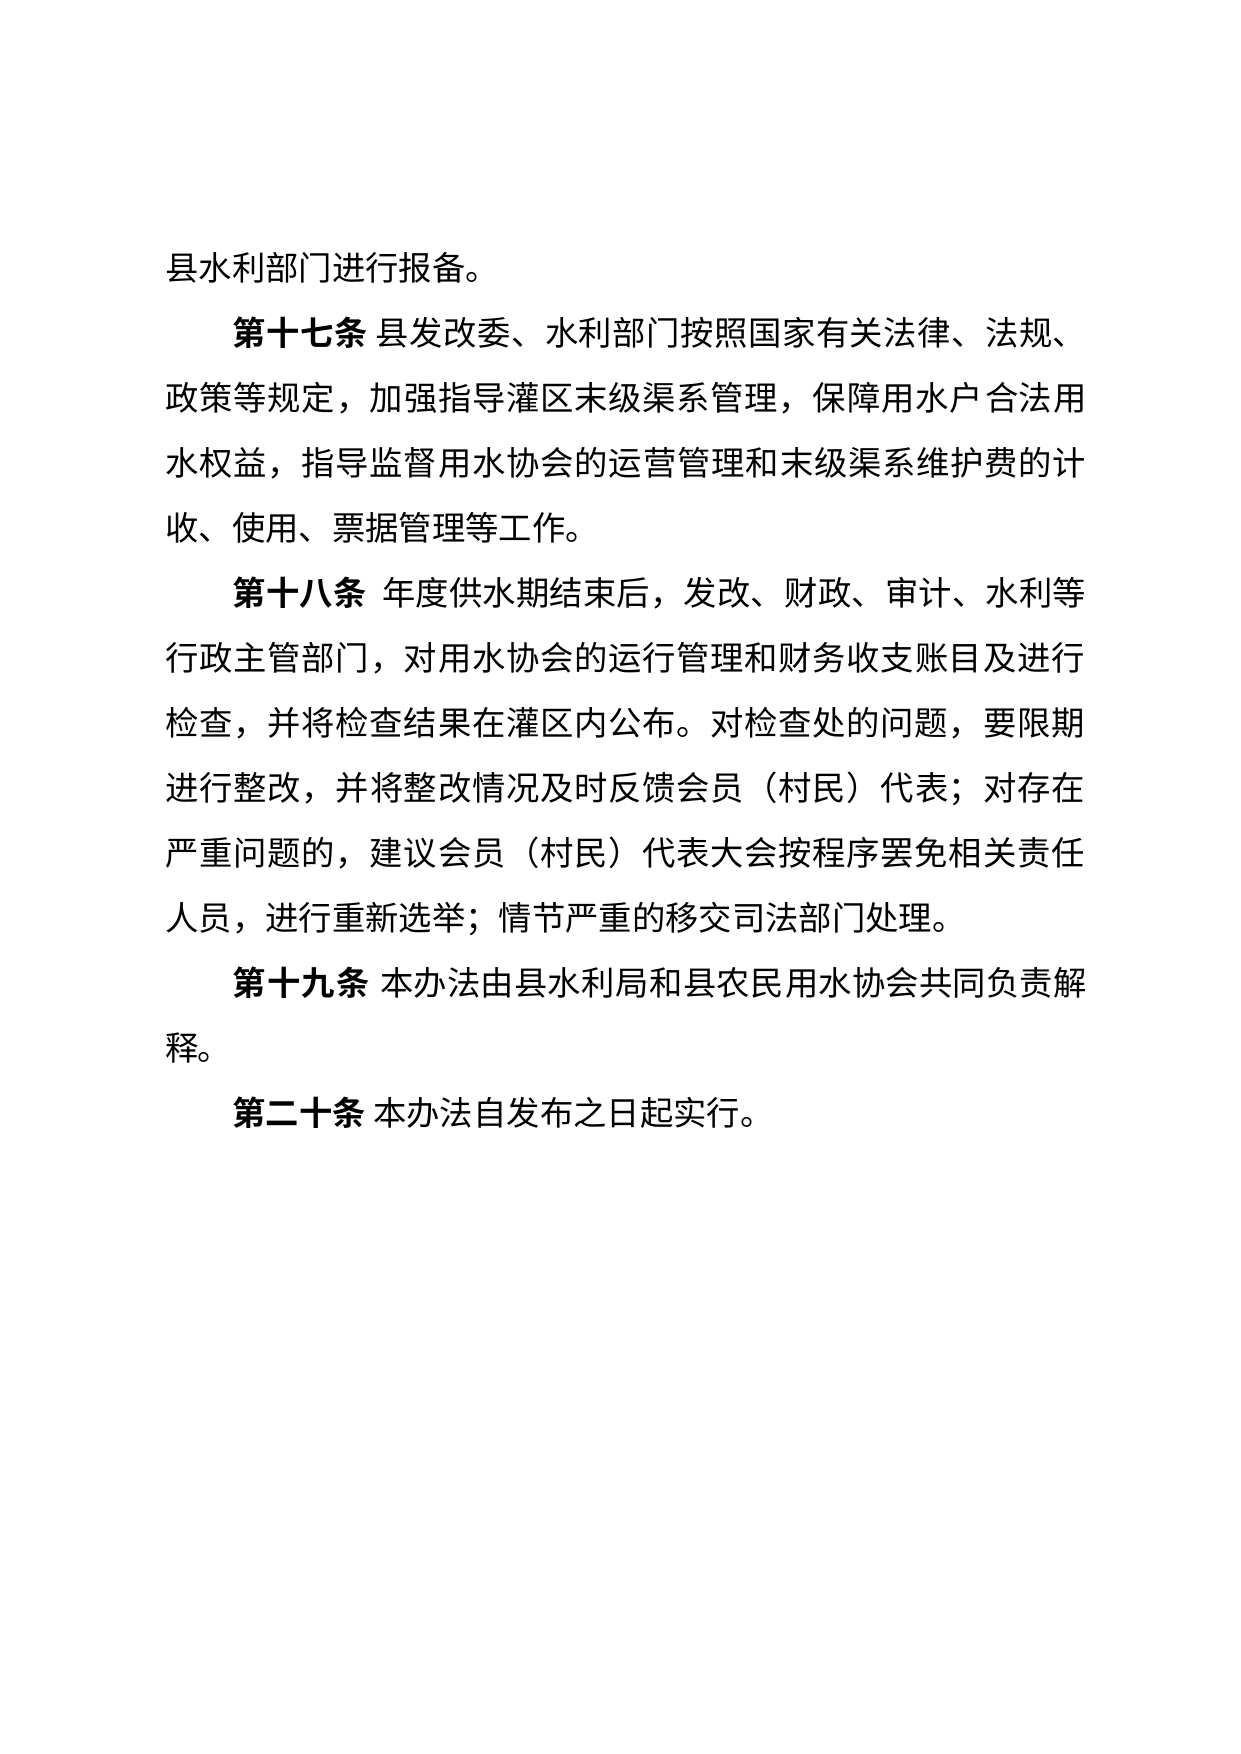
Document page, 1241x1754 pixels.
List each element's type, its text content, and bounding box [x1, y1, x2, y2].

text 第二十条 本办法自发布之日起实行。 [165, 1078, 1087, 1143]
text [165, 233, 1087, 298]
text 第十七条 县发改委、水利部门按照国家有关法律、法规、政策等规定，加强指导灌区末级渠系管理，保障用水户合法用水权益，指导监督用水协会的运营管理和末级渠系维护费的计收、使用、票据管理等工作。 [165, 298, 1087, 558]
text 第十九条 本办法由县水利局和县农民用水协会共同负责解释。 [165, 948, 1087, 1078]
text 第十八条 年度供水期结束后，发改、财政、审计、水利等行政主管部门，对用水协会的运行管理和财务收支账目及进行检查，并将检查结果在灌区内公布。对检查处的问题，要限期进行整改，并将整改情况及时反馈会员（村民）代表；对存在严重问题的，建议会员（村民）代表大会按程序罢免相关责任人员，进行重新选举；情节严重的移交司法部门处理。 [165, 558, 1087, 948]
